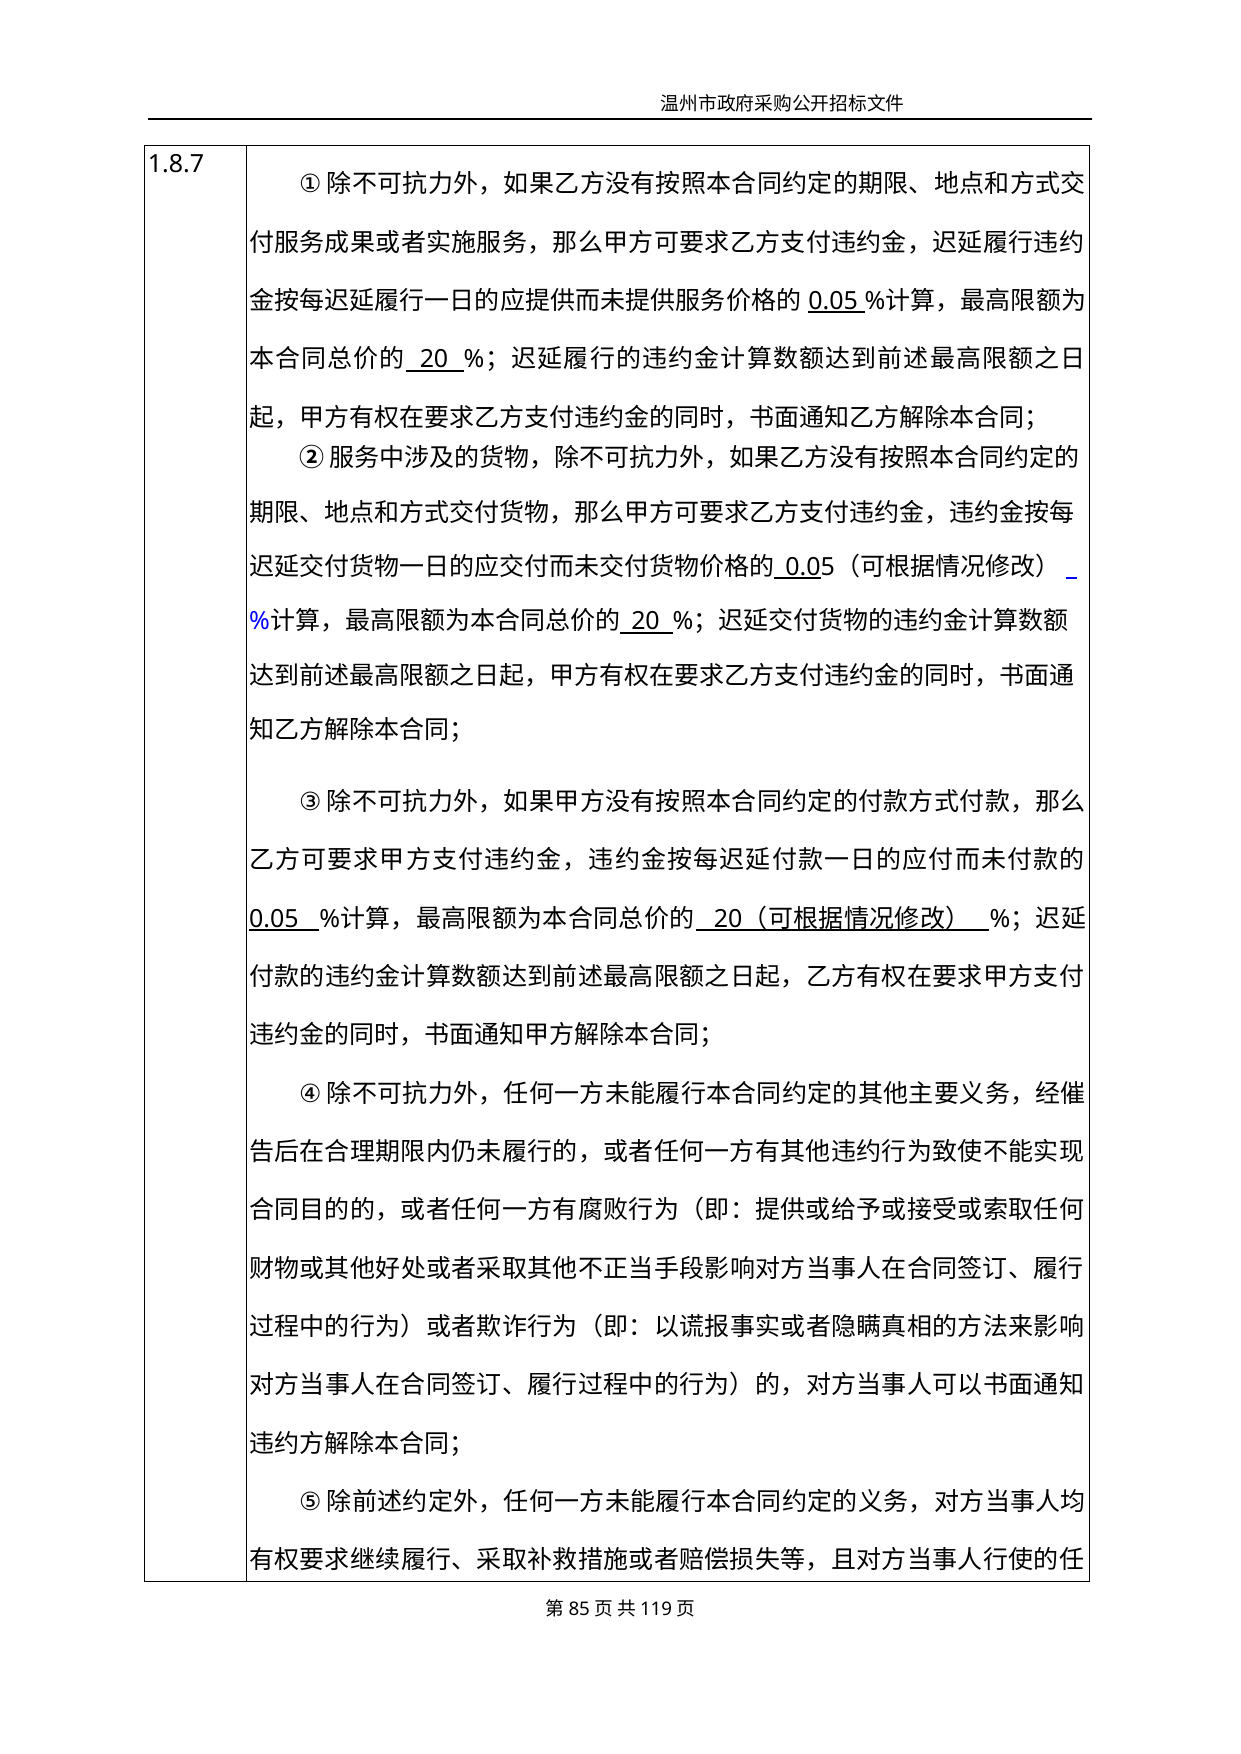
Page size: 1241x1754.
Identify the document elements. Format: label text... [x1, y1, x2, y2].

table_cell 1.8.7 [145, 146, 246, 1581]
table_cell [247, 146, 1089, 1581]
